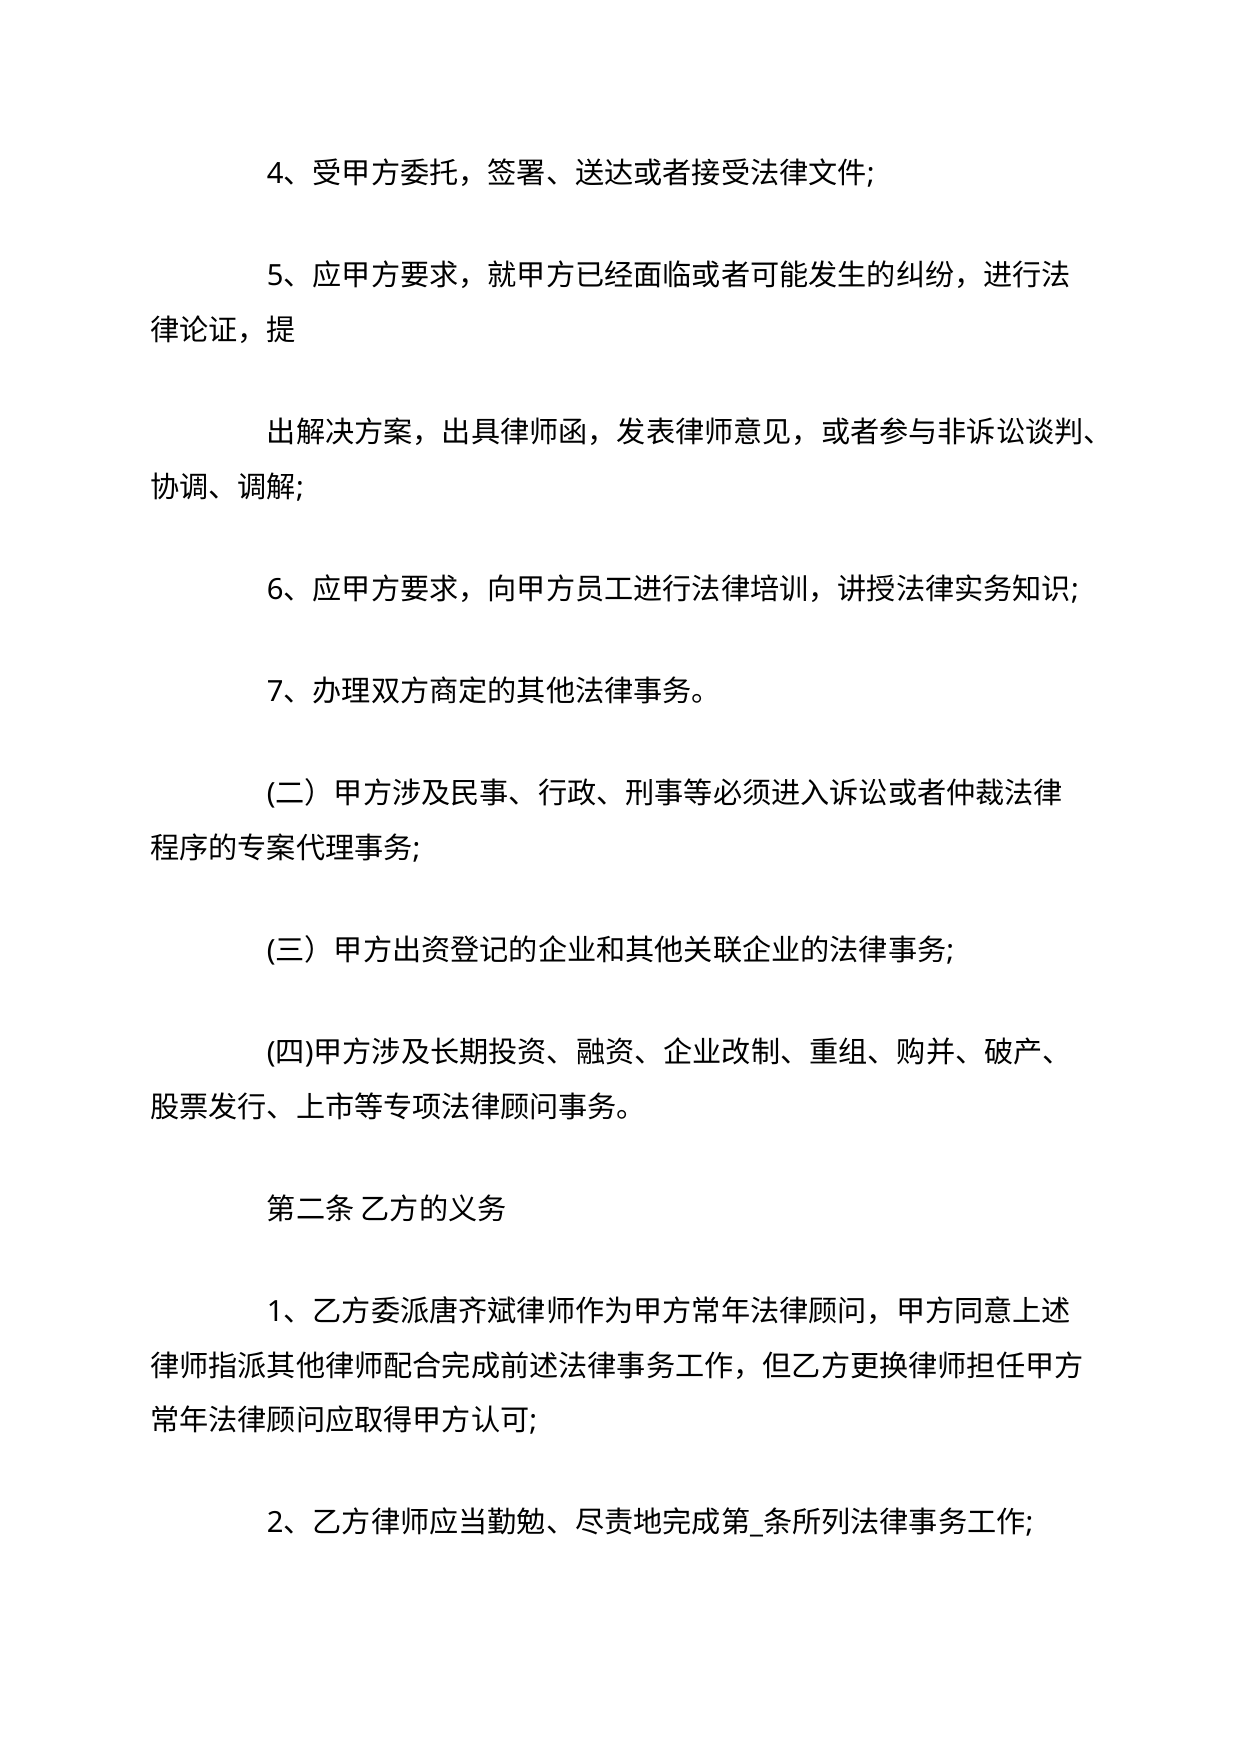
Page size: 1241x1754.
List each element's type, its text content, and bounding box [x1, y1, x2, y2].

text 6、应甲方要求，向甲方员工进行法律培训，讲授法律实务知识; [150, 566, 1090, 608]
text (三）甲方出资登记的企业和其他关联企业的法律事务; [150, 927, 1090, 969]
text (四)甲方涉及长期投资、融资、企业改制、重组、购并、破产、股票发行、上市等专项法律顾问事务。 [150, 1028, 1090, 1126]
text 4、受甲方委托，签署、送达或者接受法律文件; [150, 150, 1090, 192]
text 第二条 乙方的义务 [150, 1185, 1090, 1228]
text 5、应甲方要求，就甲方已经面临或者可能发生的纠纷，进行法律论证，提 [150, 252, 1090, 349]
text 1、乙方委派唐齐斌律师作为甲方常年法律顾问，甲方同意上述律师指派其他律师配合完成前述法律事务工作，但乙方更换律师担任甲方常年法律顾问应取得甲方认可; [150, 1287, 1090, 1439]
text 7、办理双方商定的其他法律事务。 [150, 668, 1090, 710]
text 出解决方案，出具律师函，发表律师意见，或者参与非诉讼谈判、协调、调解; [150, 409, 1090, 506]
text (二）甲方涉及民事、行政、刑事等必须进入诉讼或者仲裁法律程序的专案代理事务; [150, 769, 1090, 867]
text 2、乙方律师应当勤勉、尽责地完成第_条所列法律事务工作; [150, 1499, 1090, 1541]
